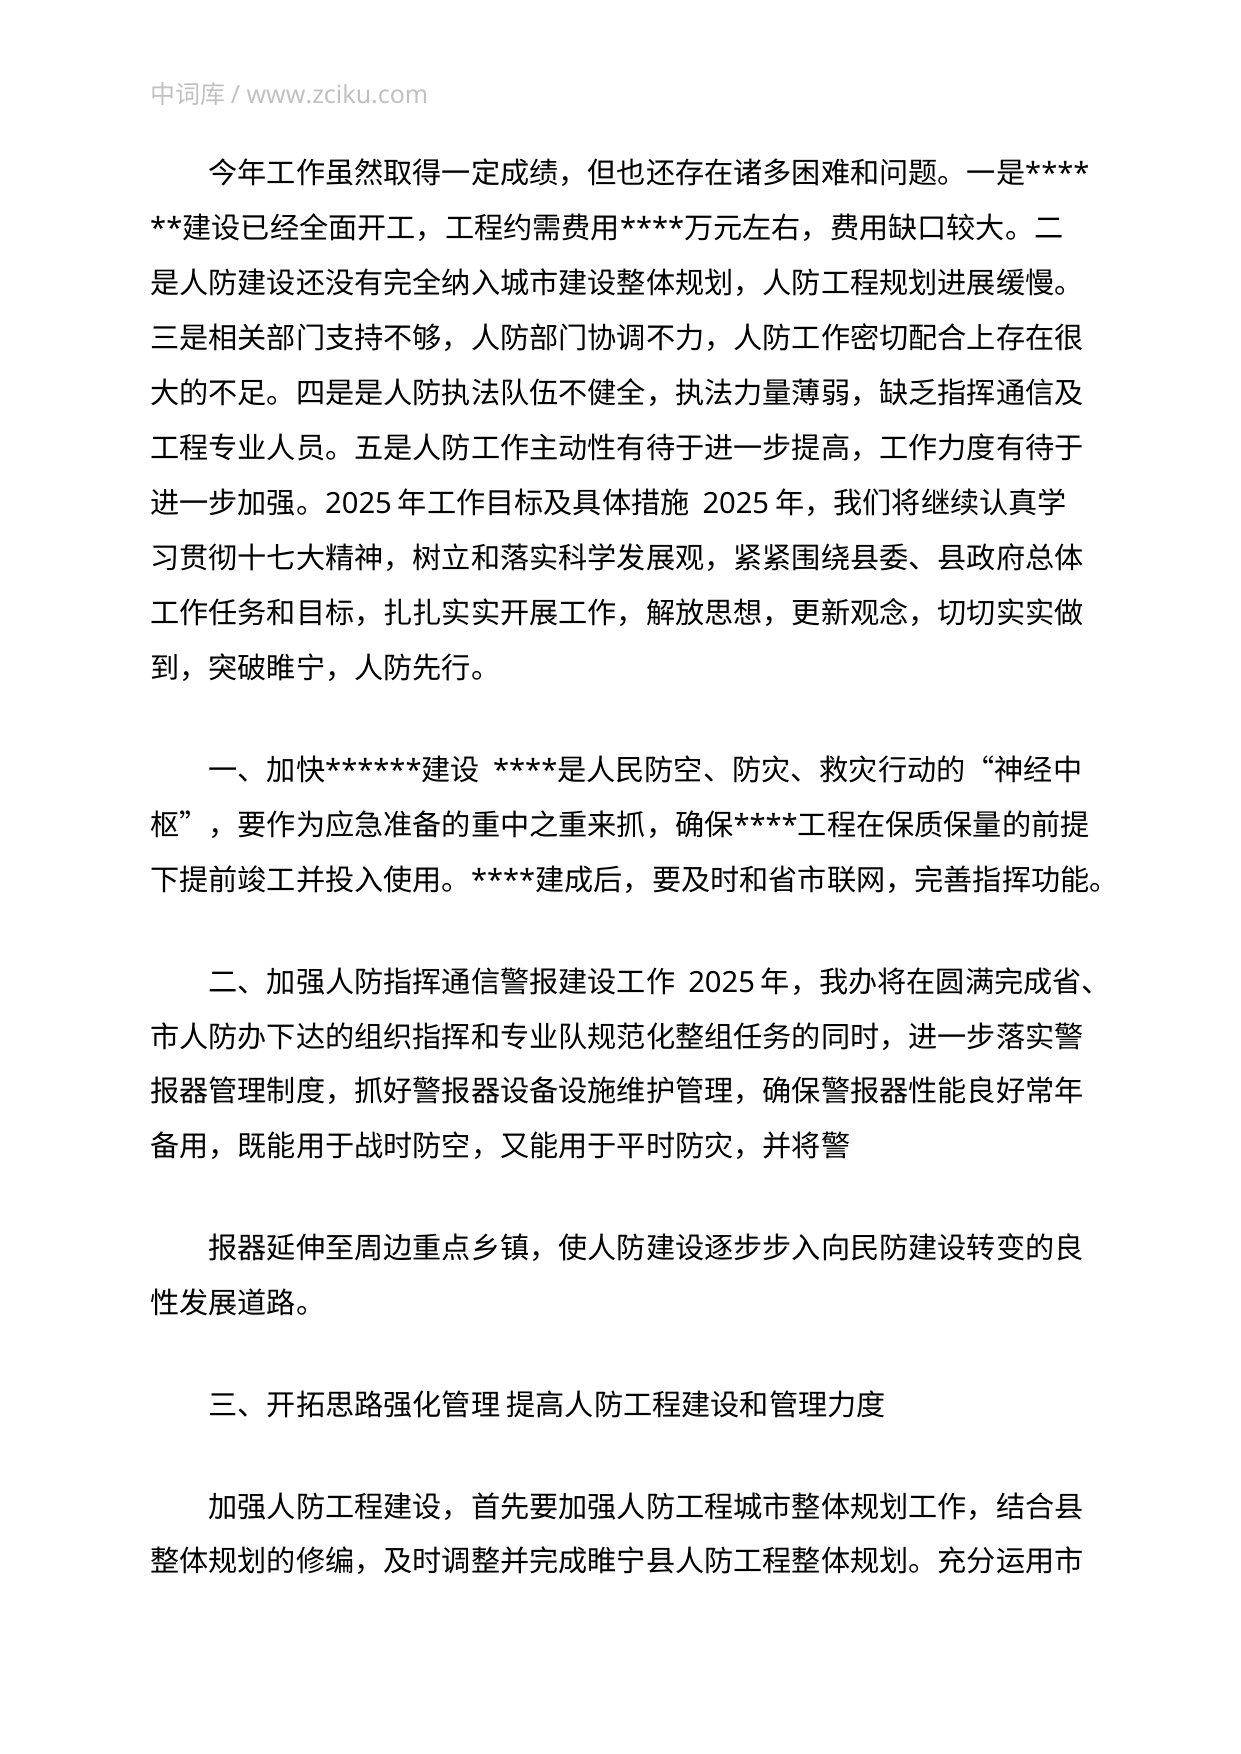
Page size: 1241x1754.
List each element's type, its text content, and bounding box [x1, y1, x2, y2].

text 三、开拓思路强化管理 提高人防工程建设和管理力度 [150, 1381, 1090, 1424]
text 一、加快******建设 ****是人民防空、防灾、救灾行动的“神经中枢”，要作为应急准备的重中之重来抓，确保****工程在保质保量的前提下提前竣工并投入使用。****建成后，要及时和省市联网，完善指挥功能。 [150, 746, 1090, 898]
text 报器延伸至周边重点乡镇，使人防建设逐步步入向民防建设转变的良性发展道路。 [150, 1225, 1090, 1322]
text 二、加强人防指挥通信警报建设工作 2025年，我办将在圆满完成省、市人防办下达的组织指挥和专业队规范化整组任务的同时，进一步落实警报器管理制度，抓好警报器设备设施维护管理，确保警报器性能良好常年备用，既能用于战时防空，又能用于平时防灾，并将警 [150, 958, 1090, 1165]
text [150, 1483, 1090, 1580]
text 今年工作虽然取得一定成绩，但也还存在诸多困难和问题。一是******建设已经全面开工，工程约需费用****万元左右，费用缺口较大。二是人防建设还没有完全纳入城市建设整体规划，人防工程规划进展缓慢。三是相关部门支持不够，人防部门协调不力，人防工作密切配合上存在很大的不足。四是是人防执法队伍不健全，执法力量薄弱，缺乏指挥通信及工程专业人员。五是人防工作主动性有待于进一步提高，工作力度有待于进一步加强。2025年工作目标及具体措施 2025年，我们将继续认真学习贯彻十七大精神，树立和落实科学发展观，紧紧围绕县委、县政府总体工作任务和目标，扎扎实实开展工作，解放思想，更新观念，切切实实做到，突破睢宁，人防先行。 [150, 150, 1090, 687]
